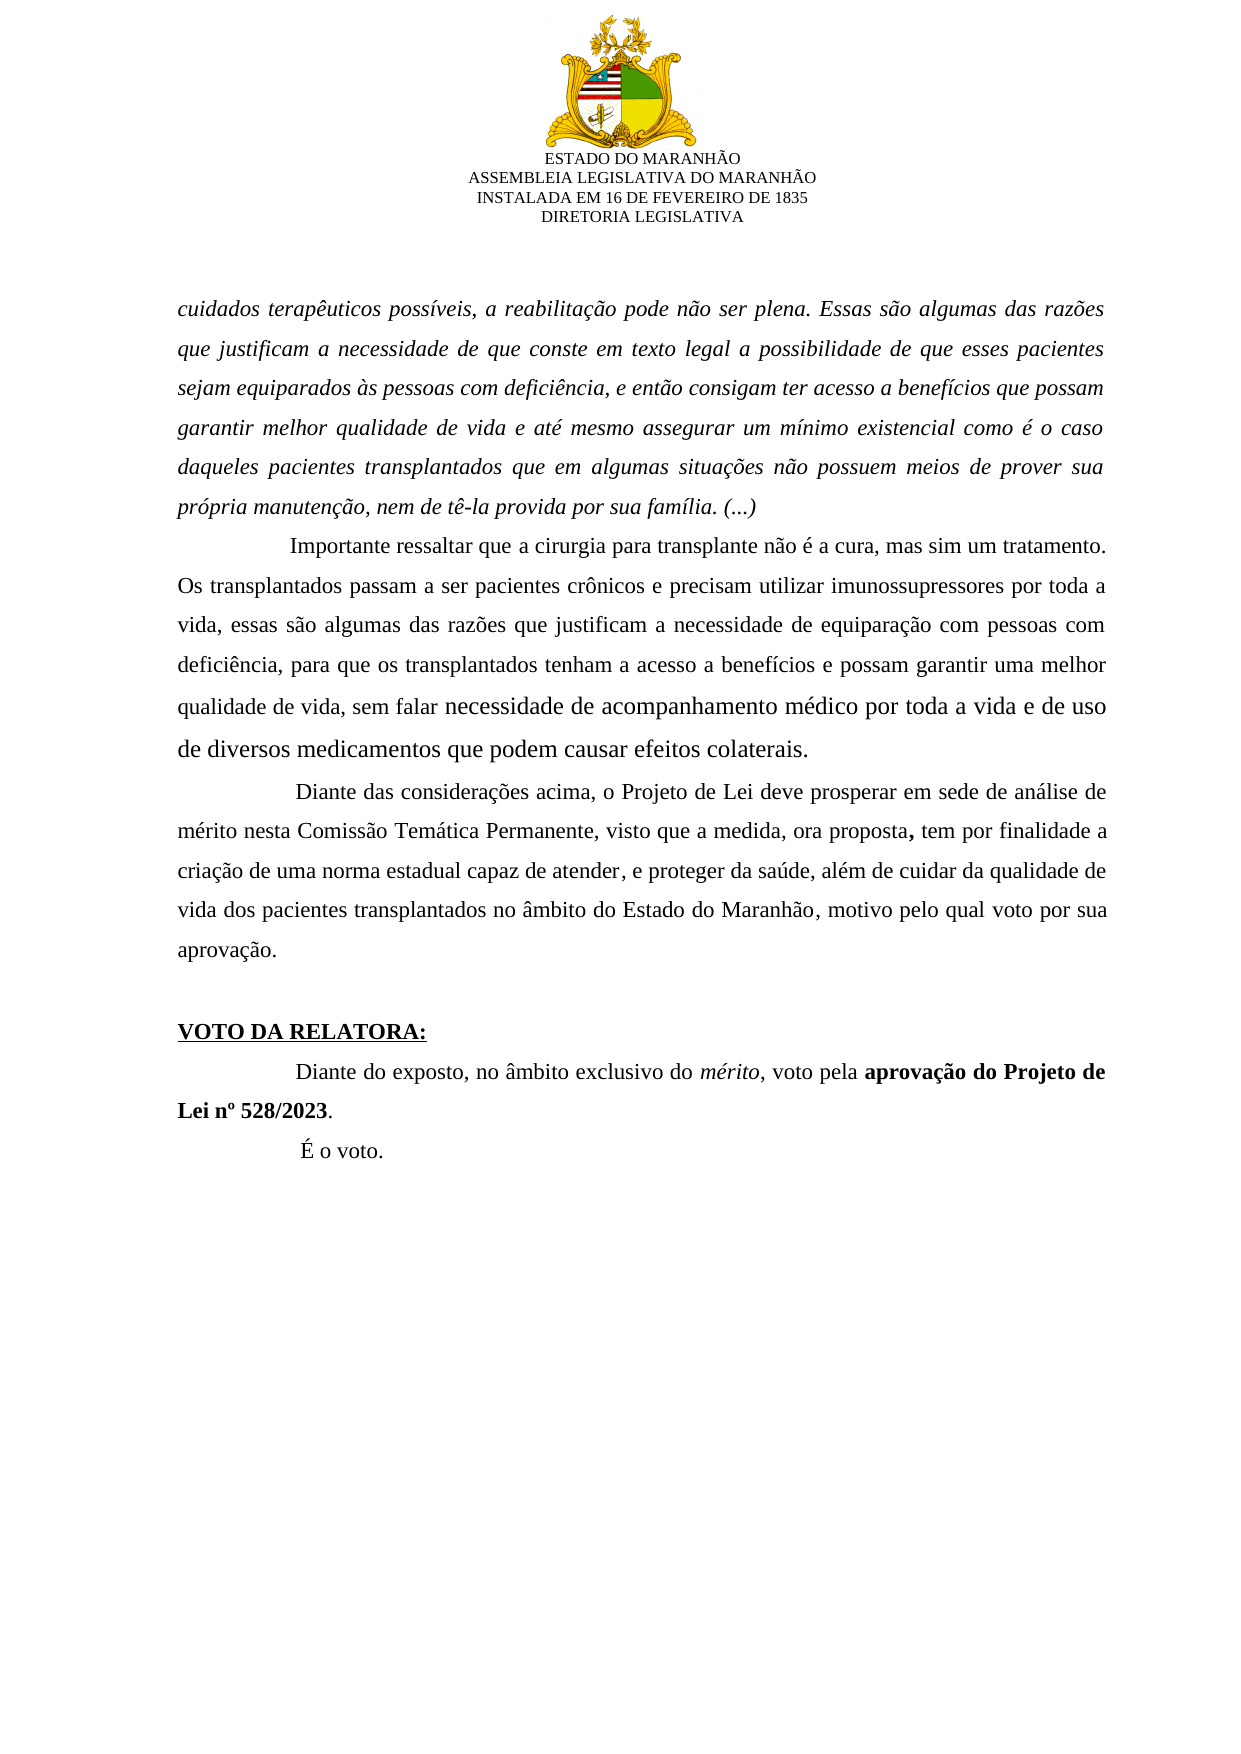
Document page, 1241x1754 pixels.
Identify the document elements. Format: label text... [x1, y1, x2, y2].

text Importante ressaltar que a cirurgia para transplante não é a cura, mas sim um tratamento. Os transplantados passam a ser pacientes crônicos e precisam utilizar imunossupressores por toda a vida, essas são algumas das razões que justificam a necessidade de equiparação com pessoas com deficiência, para que os transplantados tenham a acesso a benefícios e possam garantir uma melhor qualidade de vida, sem falar necessidade de acompanhamento médico por toda a vida e de uso de diversos medicamentos que podem causar efeitos colaterais. [177, 532, 1107, 763]
text VOTO DA RELATORA: [177, 1018, 1107, 1044]
text É o voto. [177, 1137, 1107, 1163]
text Diante das considerações acima, o Projeto de Lei deve prosperar em sede de análise de mérito nesta Comissão Temática Permanente, visto que a medida, ora proposta, tem por finalidade a criação de uma norma estadual capaz de atender, e proteger da saúde, além de cuidar da qualidade de vida dos pacientes transplantados no âmbito do Estado do Maranhão, motivo pelo qual voto por sua aprovação. [177, 778, 1107, 962]
text Diante do exposto, no âmbito exclusivo do mérito, voto pela aprovação do Projeto de Lei nº 528/2023. [177, 1058, 1106, 1123]
picture [545, 14, 702, 150]
